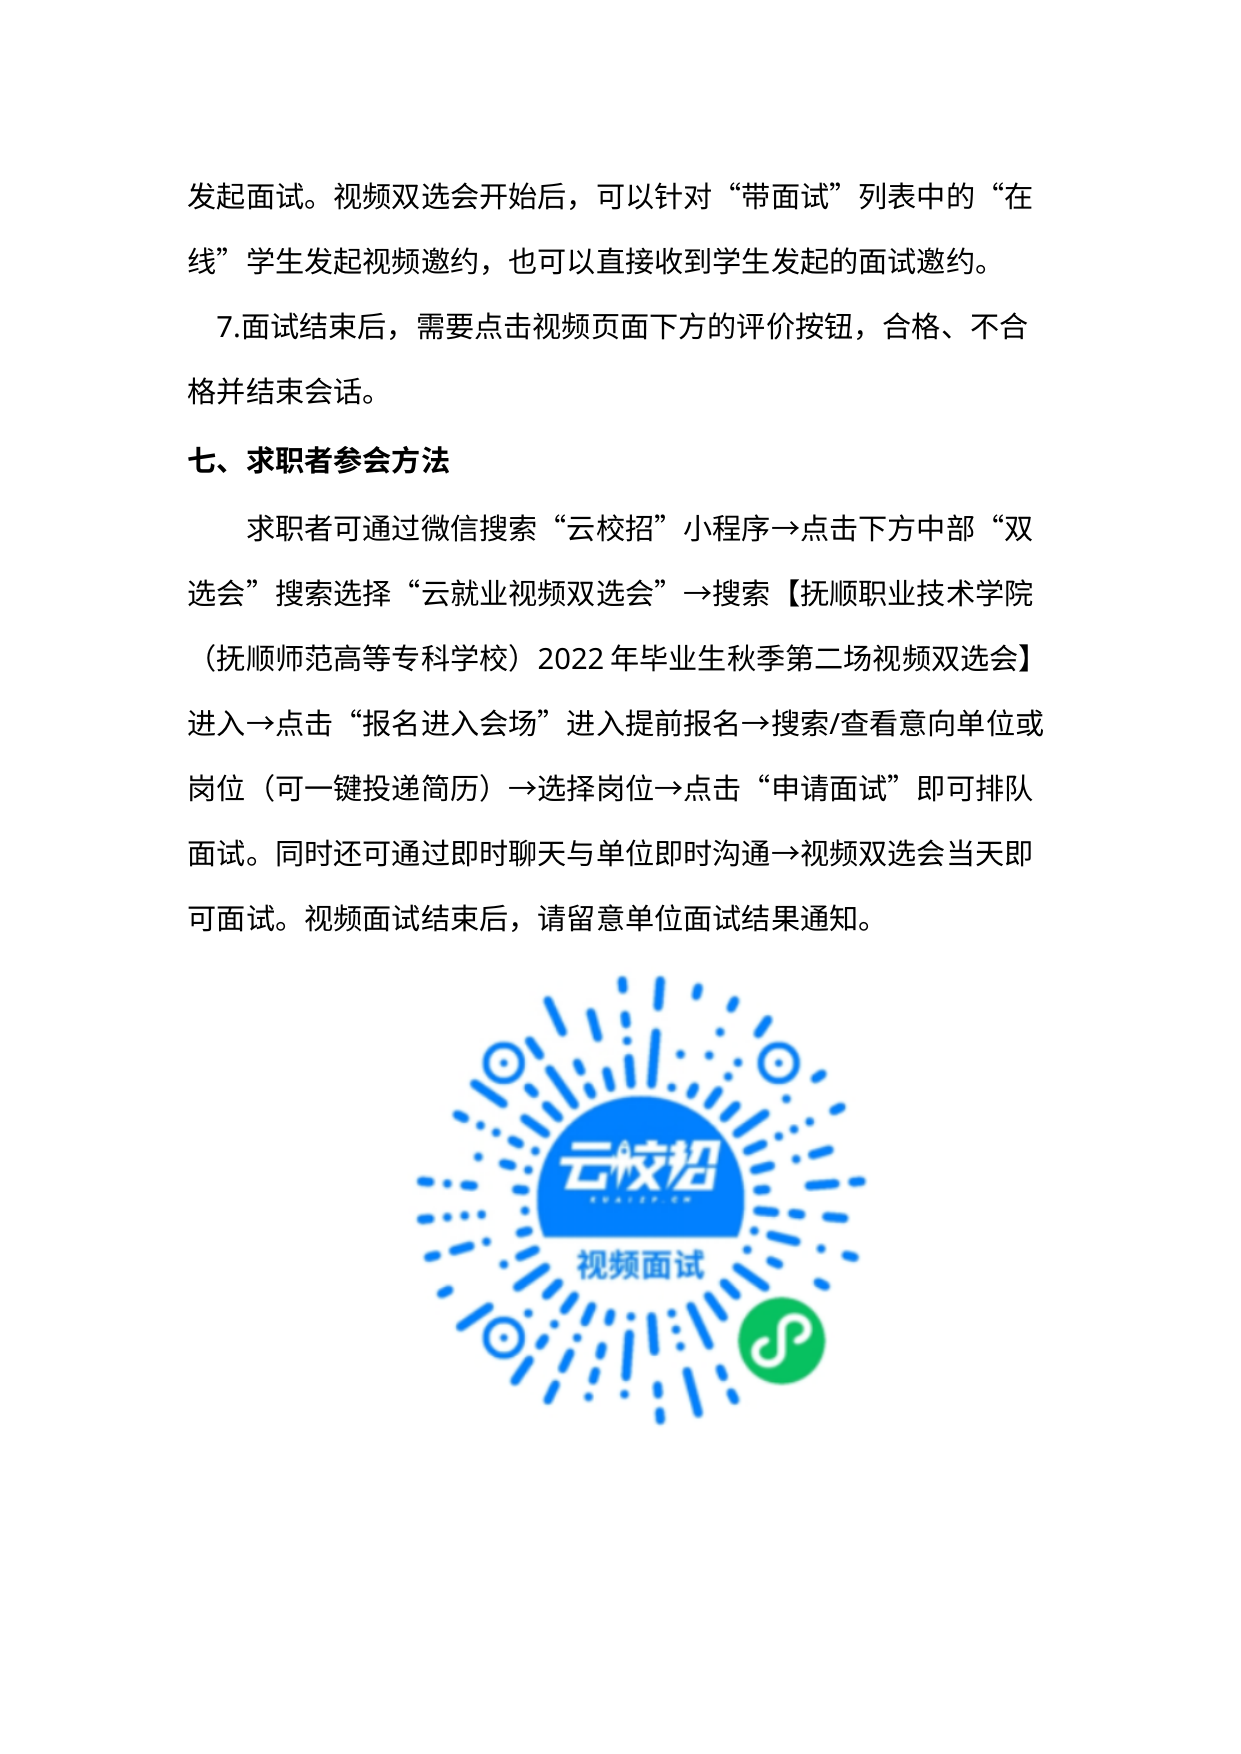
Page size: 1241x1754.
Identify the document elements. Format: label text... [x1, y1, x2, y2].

text 求职者可通过微信搜索“云校招”小程序→点击下方中部“双选会”搜索选择“云就业视频双选会”→搜索【抚顺职业技术学院（抚顺师范高等专科学校）2022年毕业生秋季第二场视频双选会】进入→点击“报名进入会场”进入提前报名→搜索/查看意向单位或岗位（可一键投递简历）→选择岗位→点击“申请面试”即可排队面试。同时还可通过即时聊天与单位即时沟通→视频双选会当天即可面试。视频面试结束后，请留意单位面试结果通知。 [187, 494, 1053, 949]
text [187, 162, 1053, 292]
picture [366, 949, 903, 1445]
text 七、求职者参会方法 [187, 426, 1053, 491]
text 7.面试结束后，需要点击视频页面下方的评价按钮，合格、不合格并结束会话。 [187, 292, 1053, 422]
